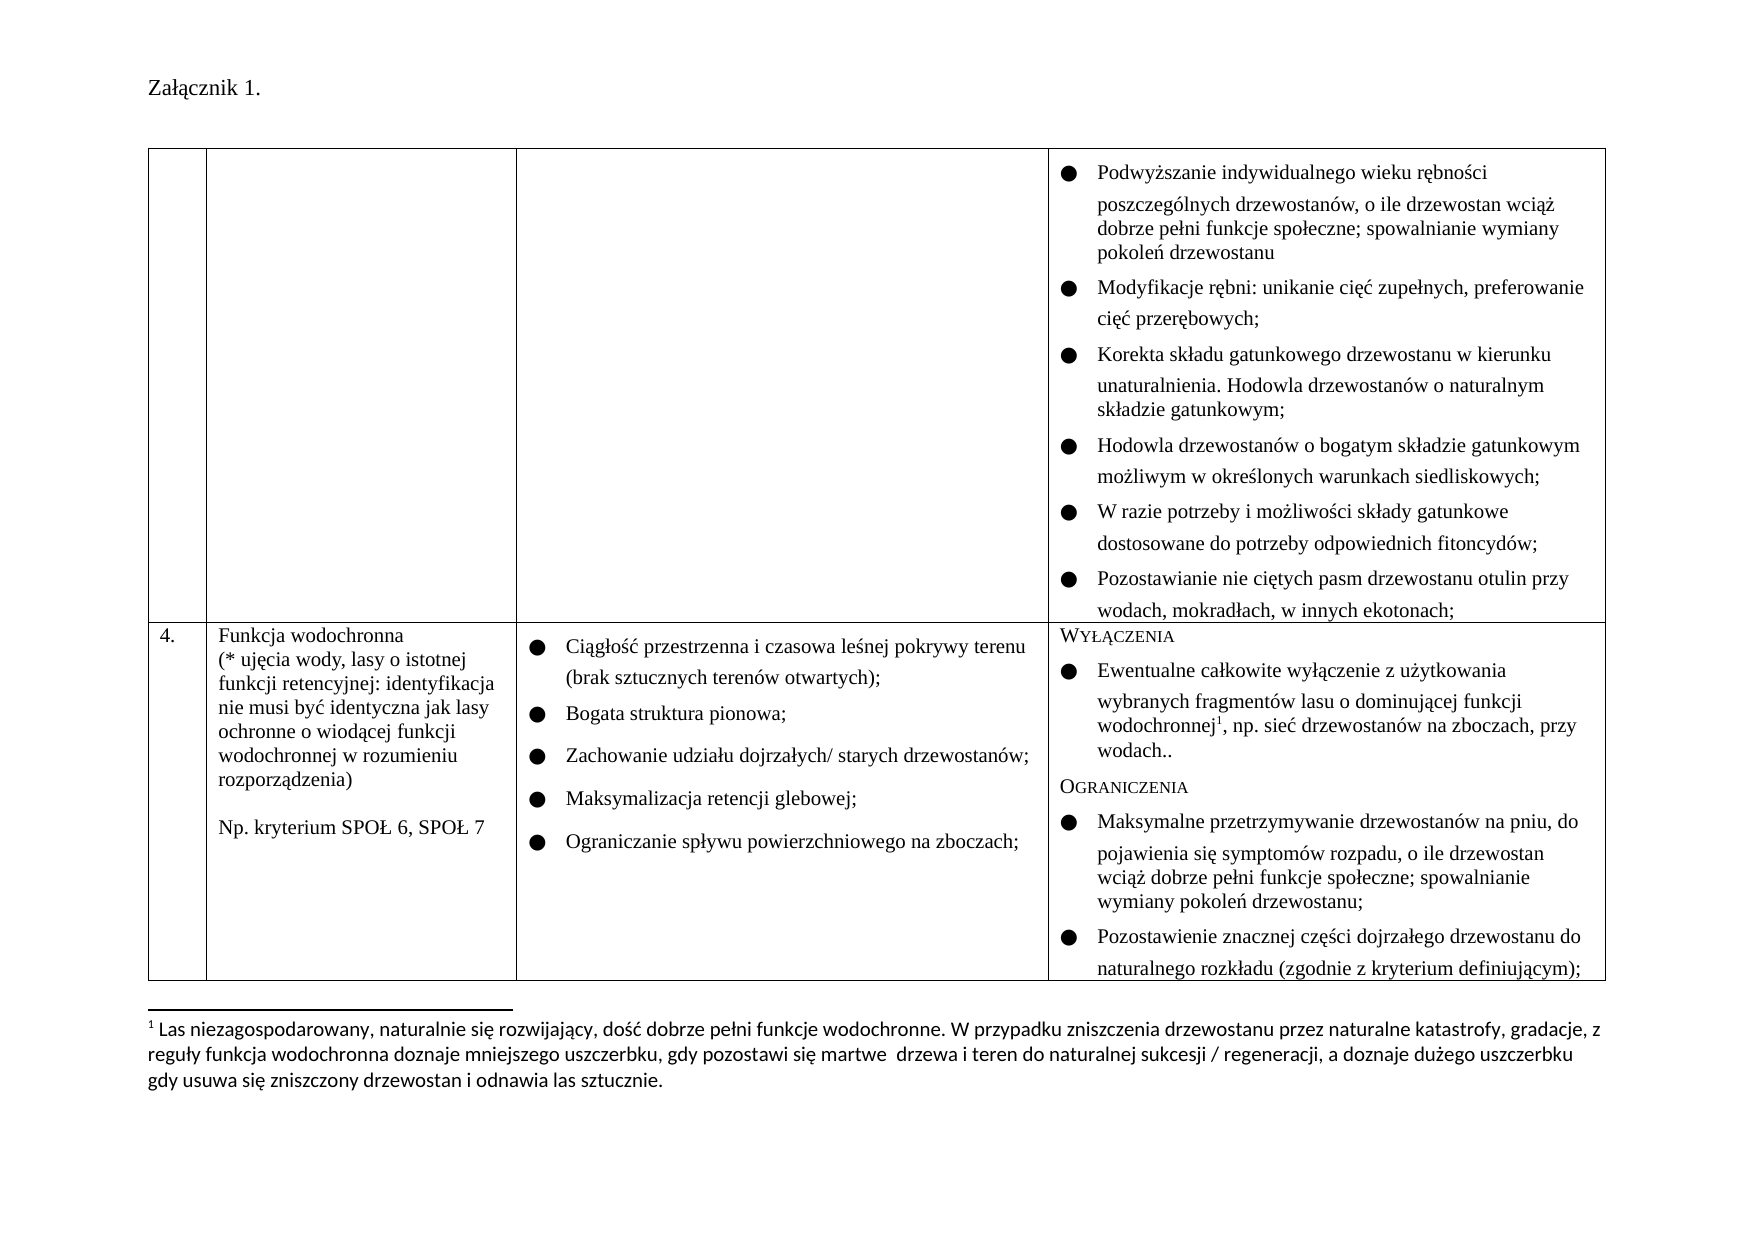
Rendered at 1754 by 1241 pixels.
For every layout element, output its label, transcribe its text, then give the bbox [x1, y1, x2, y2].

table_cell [517, 623, 1048, 980]
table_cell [207, 149, 516, 622]
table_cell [1049, 623, 1605, 980]
table_cell 4. [149, 623, 206, 980]
table_cell 3. [149, 149, 206, 622]
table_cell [207, 623, 516, 980]
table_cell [517, 149, 1048, 622]
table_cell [1049, 149, 1605, 622]
